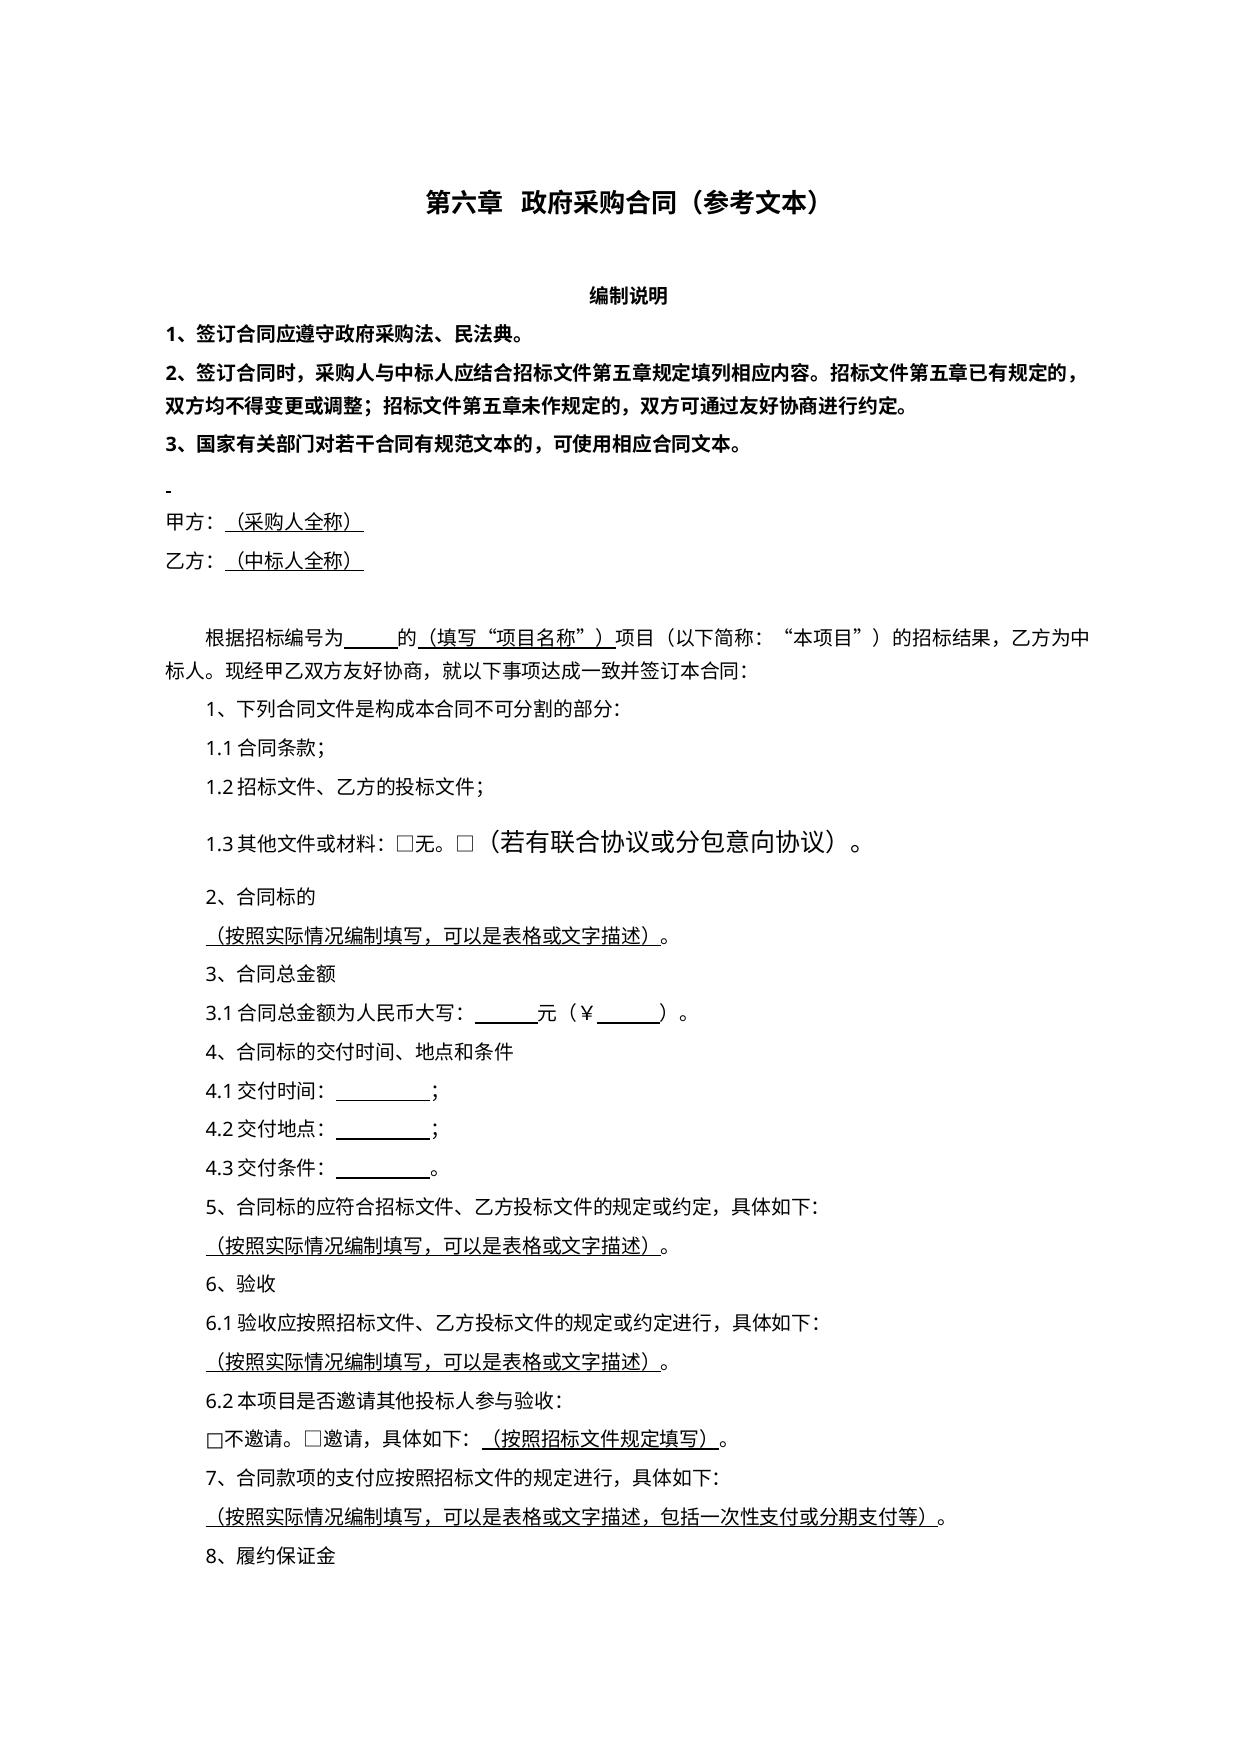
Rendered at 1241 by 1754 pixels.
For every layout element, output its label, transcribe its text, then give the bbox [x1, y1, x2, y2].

text 编制说明 [165, 278, 1092, 311]
text 第六章 政府采购合同（参考文本） [165, 168, 1092, 233]
text 8、履约保证金 [165, 1538, 1092, 1571]
text 2、合同标的 [165, 879, 1092, 912]
text （按照实际情况编制填写，可以是表格或文字描述）。 [165, 918, 1092, 951]
text 4.2交付地点： ； [165, 1112, 1092, 1144]
text 6.1验收应按照招标文件、乙方投标文件的规定或约定进行，具体如下： [165, 1306, 1092, 1338]
text 1、下列合同文件是构成本合同不可分割的部分： [165, 692, 1092, 724]
text 1、签订合同应遵守政府采购法、民法典。 [165, 317, 1092, 349]
text 6、验收 [165, 1267, 1092, 1299]
text 根据招标编号为 的（填写“项目名称”）项目（以下简称：“本项目”）的招标结果，乙方为中标人。现经甲乙双方友好协商，就以下事项达成一致并签订本合同： [165, 621, 1092, 686]
text 4.1交付时间： ； [165, 1073, 1092, 1106]
text 6.2本项目是否邀请其他投标人参与验收： [165, 1383, 1092, 1416]
text □不邀请。□邀请，具体如下：（按照招标文件规定填写）。 [165, 1422, 1092, 1454]
text （按照实际情况编制填写，可以是表格或文字描述）。 [165, 1344, 1092, 1377]
text 5、合同标的应符合招标文件、乙方投标文件的规定或约定，具体如下： [165, 1189, 1092, 1222]
text 1.2招标文件、乙方的投标文件； [165, 769, 1092, 802]
text （按照实际情况编制填写，可以是表格或文字描述）。 [165, 1228, 1092, 1261]
text 4、合同标的交付时间、地点和条件 [165, 1034, 1092, 1067]
text 3、国家有关部门对若干合同有规范文本的，可使用相应合同文本。 [165, 427, 1092, 459]
text 1.1合同条款； [165, 731, 1092, 763]
text 2、签订合同时，采购人与中标人应结合招标文件第五章规定填列相应内容。招标文件第五章已有规定的，双方均不得变更或调整；招标文件第五章未作规定的，双方可通过友好协商进行约定。 [165, 356, 1092, 421]
text 3.1合同总金额为人民币大写： 元（￥ ）。 [165, 996, 1092, 1028]
text 7、合同款项的支付应按照招标文件的规定进行，具体如下： [165, 1461, 1092, 1493]
text 3、合同总金额 [165, 957, 1092, 989]
text 乙方：（中标人全称） [165, 543, 1092, 576]
text 甲方：（采购人全称） [165, 504, 1092, 537]
text （按照实际情况编制填写，可以是表格或文字描述，包括一次性支付或分期支付等）。 [165, 1499, 1092, 1532]
text 4.3交付条件： 。 [165, 1151, 1092, 1183]
text 1.3其他文件或材料：□无。□（若有联合协议或分包意向协议）。 [165, 808, 1092, 873]
